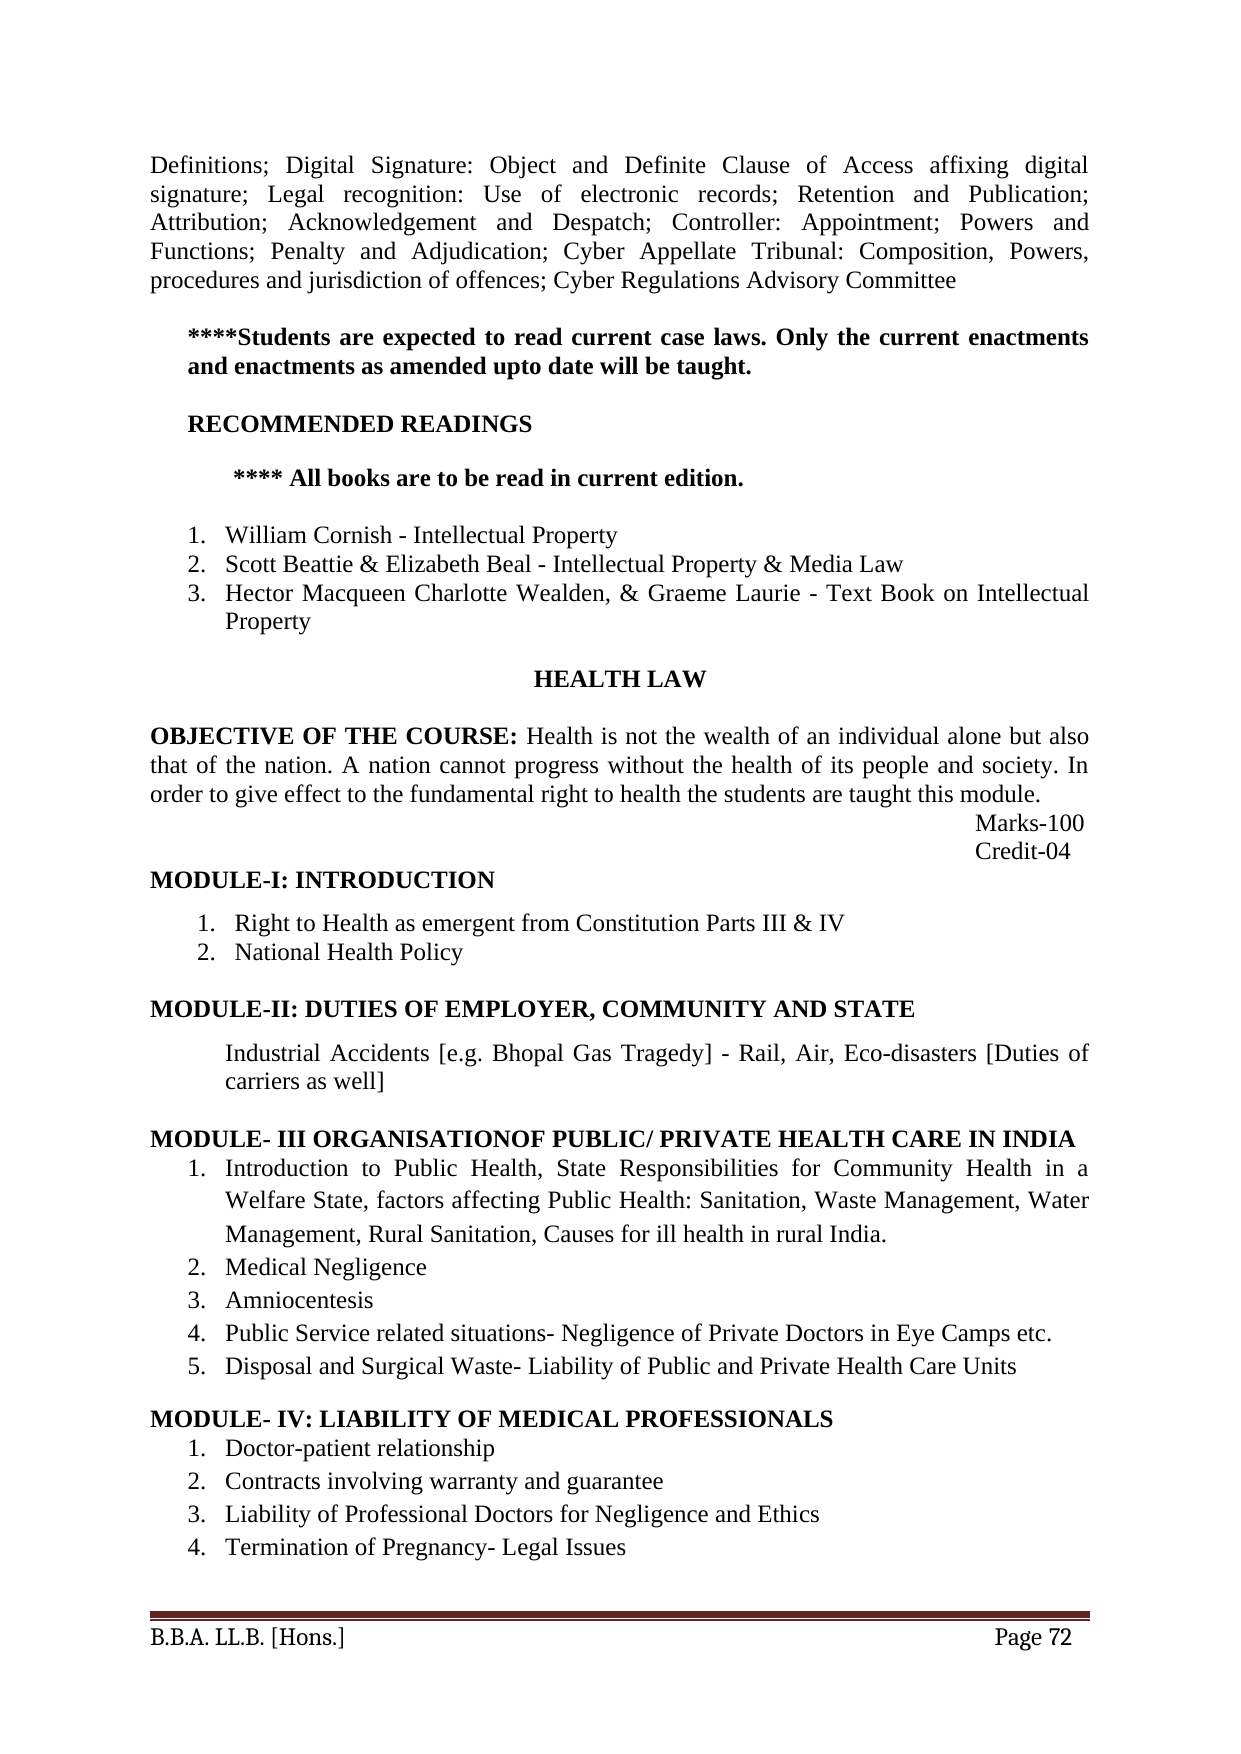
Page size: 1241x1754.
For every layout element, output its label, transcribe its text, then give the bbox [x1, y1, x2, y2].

list Scott Beattie & Elizabeth Beal - Intellectual Property & Media Law [187, 549, 1090, 578]
list Termination of Pregnancy- Legal Issues [187, 1532, 1090, 1561]
list National Health Policy [197, 937, 1090, 966]
text Industrial Accidents [e.g. Bhopal Gas Tragedy] - Rail, Air, Eco-disasters [Duties of carriers as well] [225, 1038, 1090, 1095]
list Public Service related situations- Negligence of Private Doctors in Eye Camps etc. [187, 1318, 1090, 1346]
list Right to Health as emergent from Constitution Parts III & IV [197, 908, 1090, 937]
text Marks-100 [675, 808, 1090, 836]
text MODULE-II: DUTIES OF EMPLOYER, COMMUNITY AND STATE [150, 994, 1090, 1023]
text ****Students are expected to read current case laws. Only the current enactments and enactments as amended upto date will be taught. [187, 322, 1090, 380]
list Hector Macqueen Charlotte Wealden, & Graeme Laurie - Text Book on Intellectual Property [187, 578, 1090, 635]
list Medical Negligence [187, 1252, 1090, 1280]
text RECOMMENDED READINGS [187, 409, 1090, 437]
list Contracts involving warranty and guarantee [187, 1466, 1090, 1495]
text MODULE- III ORGANISATIONOF PUBLIC/ PRIVATE HEALTH CARE IN INDIA [150, 1124, 1090, 1153]
text HEALTH LAW [150, 664, 1090, 693]
text Credit-04 [900, 836, 1090, 865]
text MODULE-I: INTRODUCTION [150, 865, 1090, 894]
text OBJECTIVE OF THE COURSE: Health is not the wealth of an individual alone but also that of the nation. A nation cannot progress without the health of its people and society. In order to give effect to the fundamental right to health the students are taught this module. [150, 721, 1090, 808]
text **** All books are to be read in current edition. [233, 463, 1090, 491]
list Introduction to Public Health, State Responsibilities for Community Health in a Welfare State, factors affecting Public Health: Sanitation, Waste Management, Water Management, Rural Sanitation, Causes for ill health in rural India. [187, 1153, 1090, 1247]
list Liability of Professional Doctors for Negligence and Ethics [187, 1499, 1090, 1528]
list Amniocentesis [187, 1285, 1090, 1313]
list Disposal and Surgical Waste- Liability of Public and Private Health Care Units [187, 1351, 1090, 1379]
list Doctor-patient relationship [187, 1433, 1090, 1462]
list William Cornish - Intellectual Property [187, 520, 1090, 549]
text Definitions; Digital Signature: Object and Definite Clause of Access affixing digital signature; Legal recognition: Use of electronic records; Retention and Publication; Attribution; Acknowledgement and Despatch; Controller: Appointment; Powers and Functions; Penalty and Adjudication; Cyber Appellate Tribunal: Composition, Powers, procedures and jurisdiction of offences; Cyber Regulations Advisory Committee [150, 150, 1090, 294]
text MODULE- IV: LIABILITY OF MEDICAL PROFESSIONALS [150, 1404, 1090, 1433]
